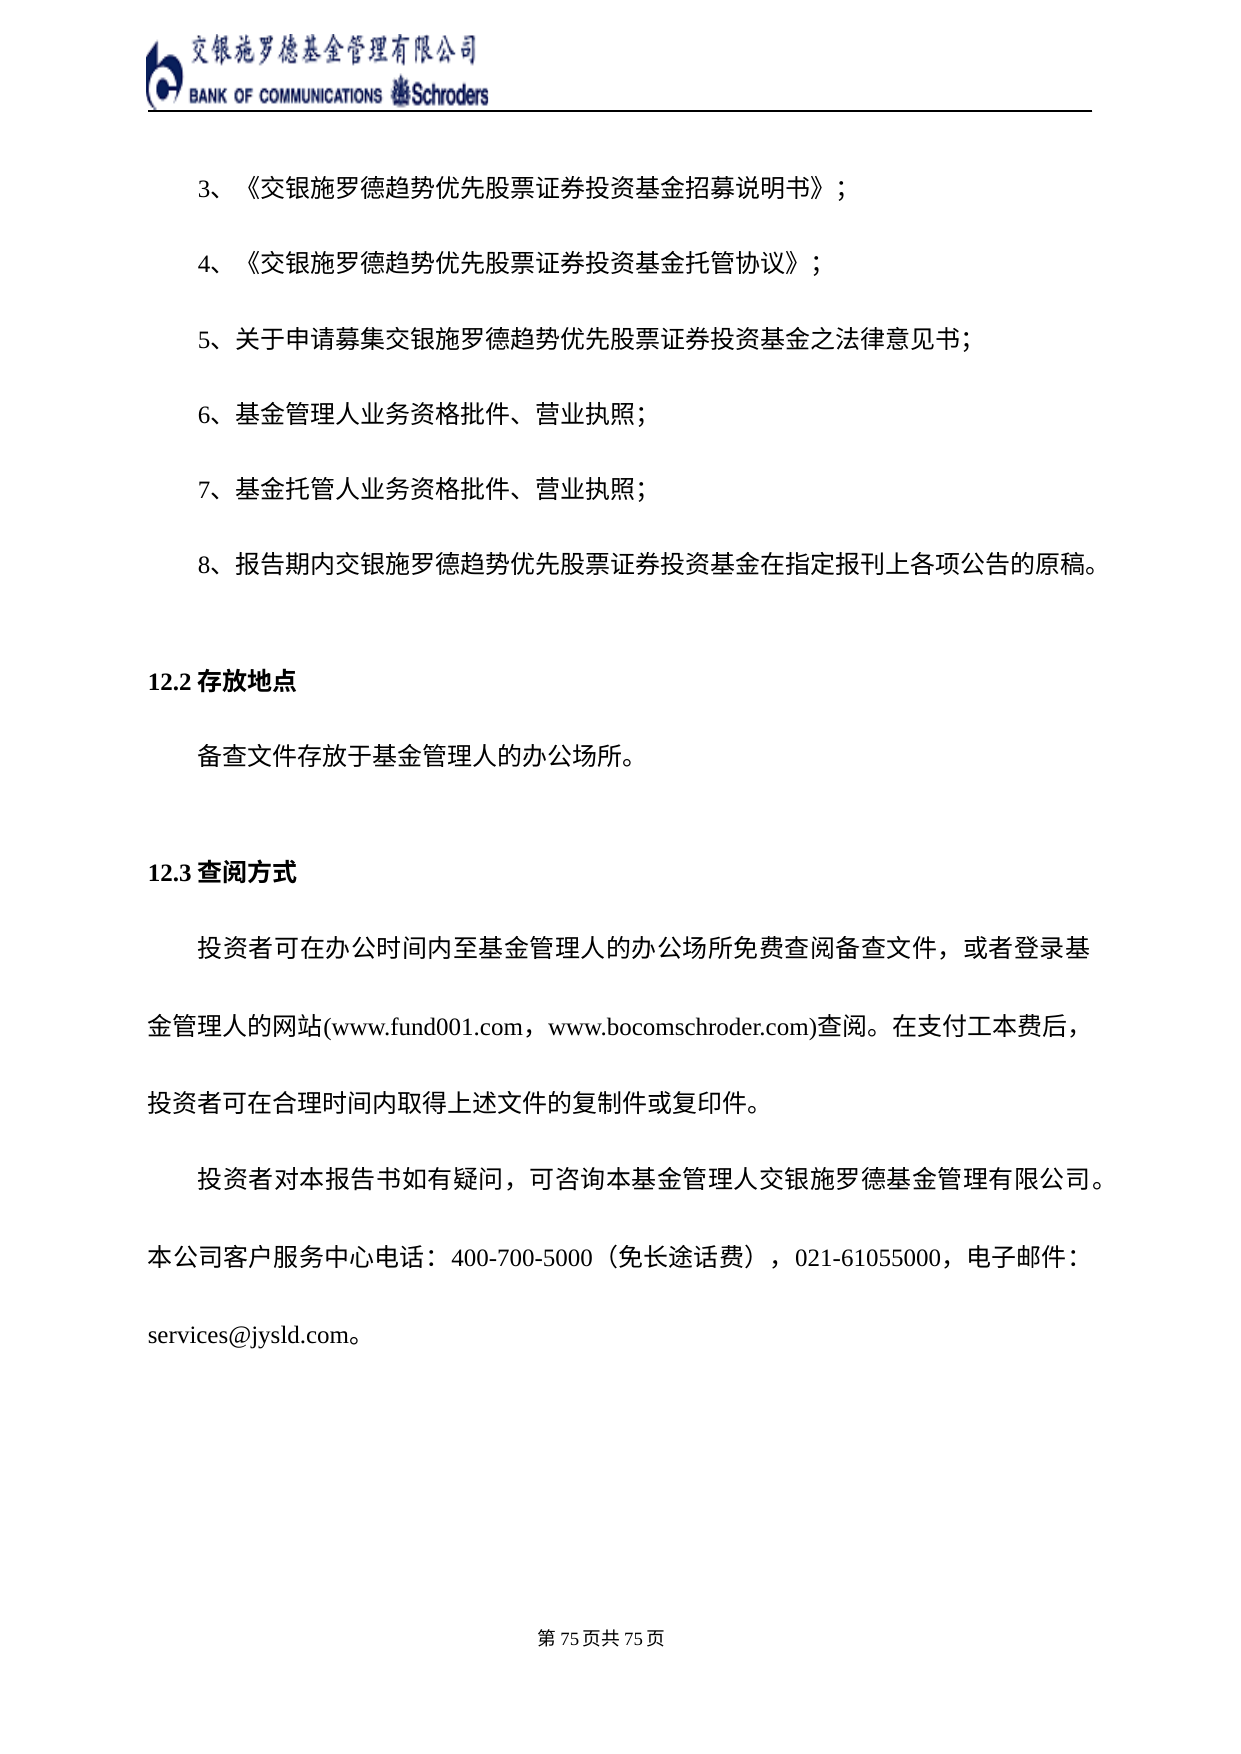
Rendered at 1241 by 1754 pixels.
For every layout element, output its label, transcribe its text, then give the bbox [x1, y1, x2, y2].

text 3、《交银施罗德趋势优先股票证券投资基金招募说明书》； [148, 154, 1092, 219]
text 6、基金管理人业务资格批件、营业执照； [148, 380, 1092, 445]
text 8、报告期内交银施罗德趋势优先股票证券投资基金在指定报刊上各项公告的原稿。 [148, 530, 1092, 595]
picture [146, 34, 489, 110]
text 5、关于申请募集交银施罗德趋势优先股票证券投资基金之法律意见书； [148, 305, 1092, 370]
text 7、基金托管人业务资格批件、营业执照； [148, 455, 1092, 520]
subtitle 12.3 查阅方式 [148, 838, 1092, 903]
subtitle 12.2 存放地点 [148, 647, 1092, 712]
text 投资者对本报告书如有疑问，可咨询本基金管理人交银施罗德基金管理有限公司。本公司客户服务中心电话：400-700-5000（免长途话费），021-61055000，电子邮件：services@jysld.com。 [148, 1145, 1092, 1366]
text 投资者可在办公时间内至基金管理人的办公场所免费查阅备查文件，或者登录基金管理人的网站(www.fund001.com，www.bocomschroder.com)查阅。在支付工本费后，投资者可在合理时间内取得上述文件的复制件或复印件。 [148, 914, 1092, 1134]
text 备查文件存放于基金管理人的办公场所。 [148, 722, 1092, 787]
text 4、《交银施罗德趋势优先股票证券投资基金托管协议》； [148, 229, 1092, 294]
